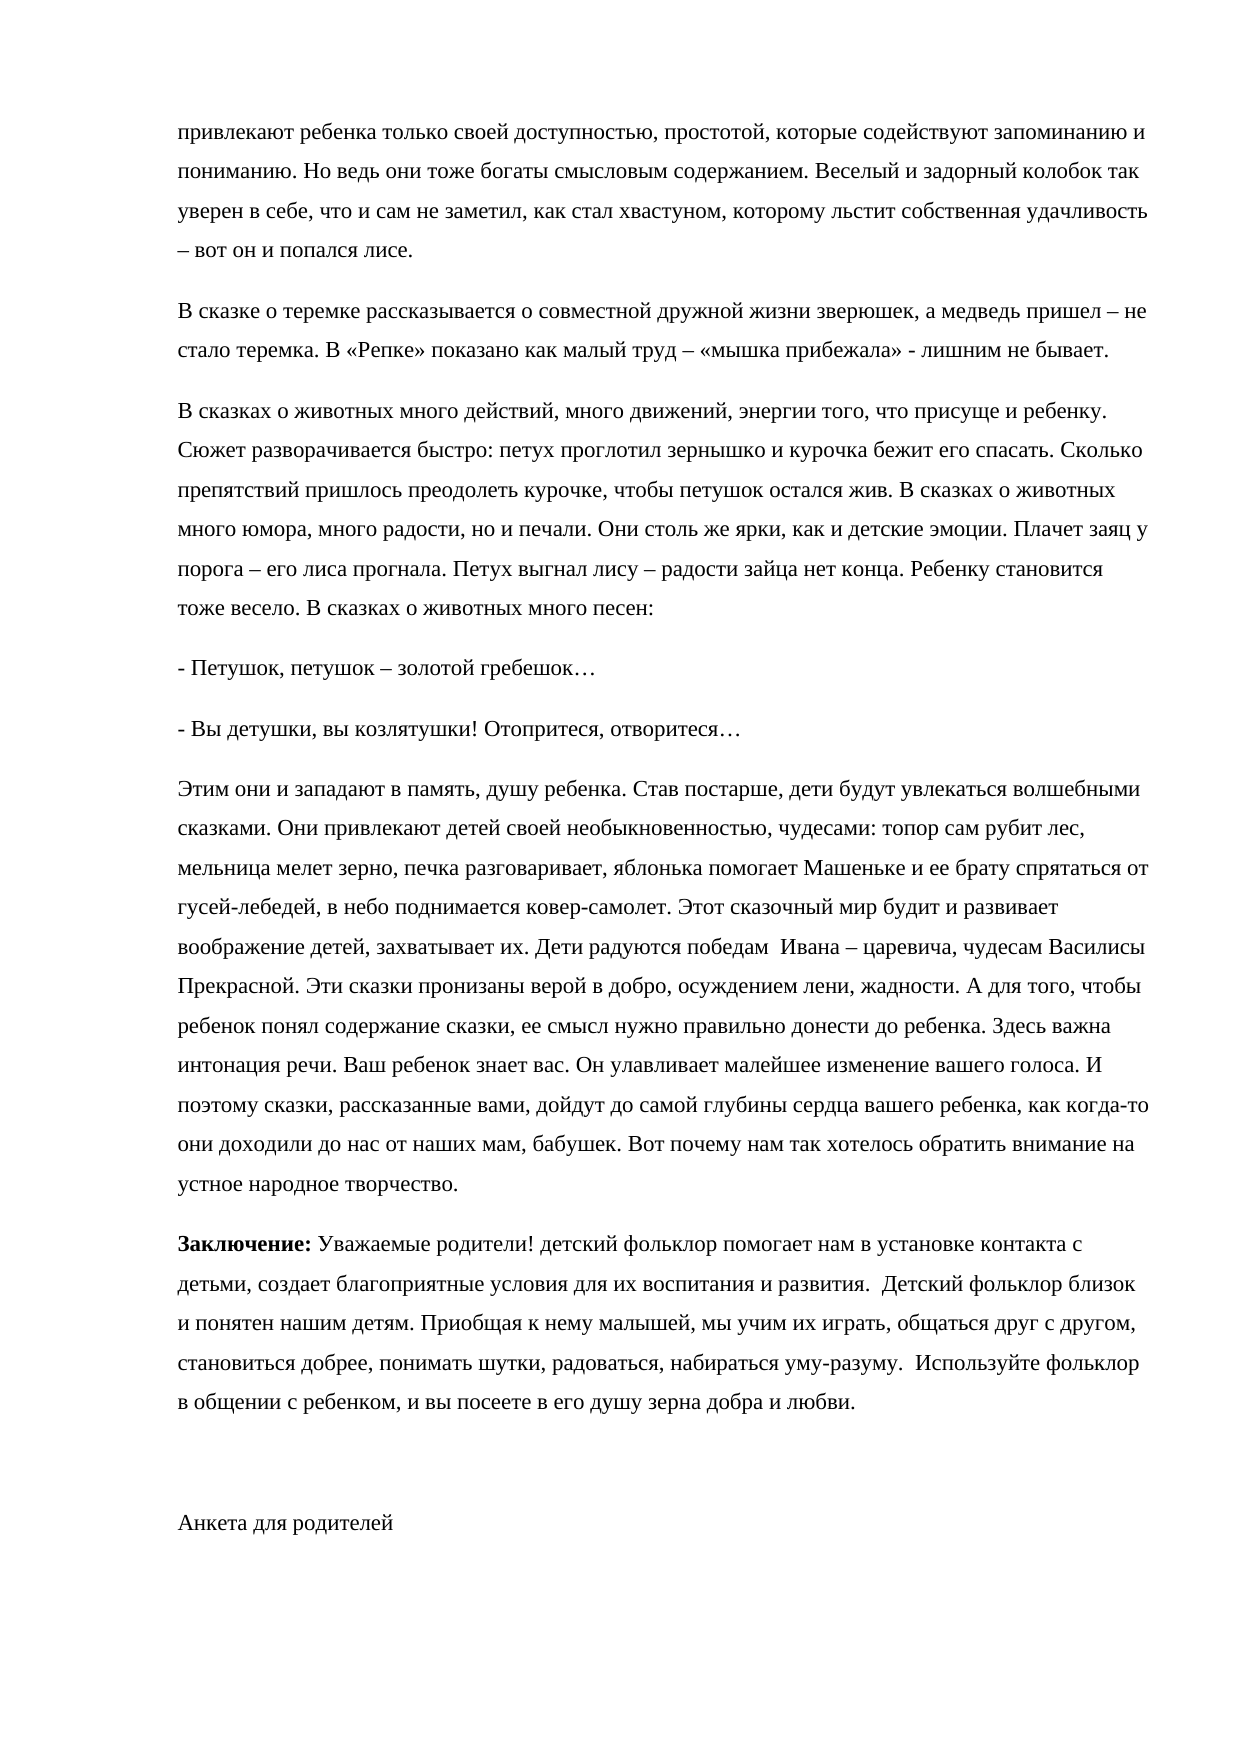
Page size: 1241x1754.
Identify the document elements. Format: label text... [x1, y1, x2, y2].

text В сказках о животных много действий, много движений, энергии того, что присуще и ребенку. Сюжет разворачивается быстро: петух проглотил зернышко и курочка бежит его спасать. Сколько препятствий пришлось преодолеть курочке, чтобы петушок остался жив. В сказках о животных много юмора, много радости, но и печали. Они столь же ярки, как и детские эмоции. Плачет заяц у порога – его лиса прогнала. Петух выгнал лису – радости зайца нет конца. Ребенку становится тоже весело. В сказках о животных много песен: [177, 397, 1152, 620]
text - Петушок, петушок – золотой гребешок… [177, 654, 1152, 681]
text Анкета для родителей [177, 1509, 1152, 1535]
text Этим они и западают в память, душу ребенка. Став постарше, дети будут увлекаться волшебными сказками. Они привлекают детей своей необыкновенностью, чудесами: топор сам рубит лес, мельница мелет зерно, печка разговаривает, яблонька помогает Машеньке и ее брату спрятаться от гусей-лебедей, в небо поднимается ковер-самолет. Этот сказочный мир будит и развивает воображение детей, захватывает их. Дети радуются победам Ивана – царевича, чудесам Василисы Прекрасной. Эти сказки пронизаны верой в добро, осуждением лени, жадности. А для того, чтобы ребенок понял содержание сказки, ее смысл нужно правильно донести до ребенка. Здесь важна интонация речи. Ваш ребенок знает вас. Он улавливает малейшее изменение вашего голоса. И поэтому сказки, рассказанные вами, дойдут до самой глубины сердца вашего ребенка, как когда-то они доходили до нас от наших мам, бабушек. Вот почему нам так хотелось обратить внимание на устное народное творчество. [177, 775, 1152, 1196]
text В сказке о теремке рассказывается о совместной дружной жизни зверюшек, а медведь пришел – не стало теремка. В «Репке» показано как малый труд – «мышка прибежала» - лишним не бывает. [177, 297, 1152, 363]
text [177, 118, 1152, 263]
text Заключение: Уважаемые родители! детский фольклор помогает нам в установке контакта с детьми, создает благоприятные условия для их воспитания и развития. Детский фольклор близок и понятен нашим детям. Приобщая к нему малышей, мы учим их играть, общаться друг с другом, становиться добрее, понимать шутки, радоваться, набираться уму-разуму. Используйте фольклор в общении с ребенком, и вы посеете в его душу зерна добра и любви. [177, 1230, 1152, 1414]
text - Вы детушки, вы козлятушки! Отопритеся, отворитеся… [177, 715, 1152, 741]
